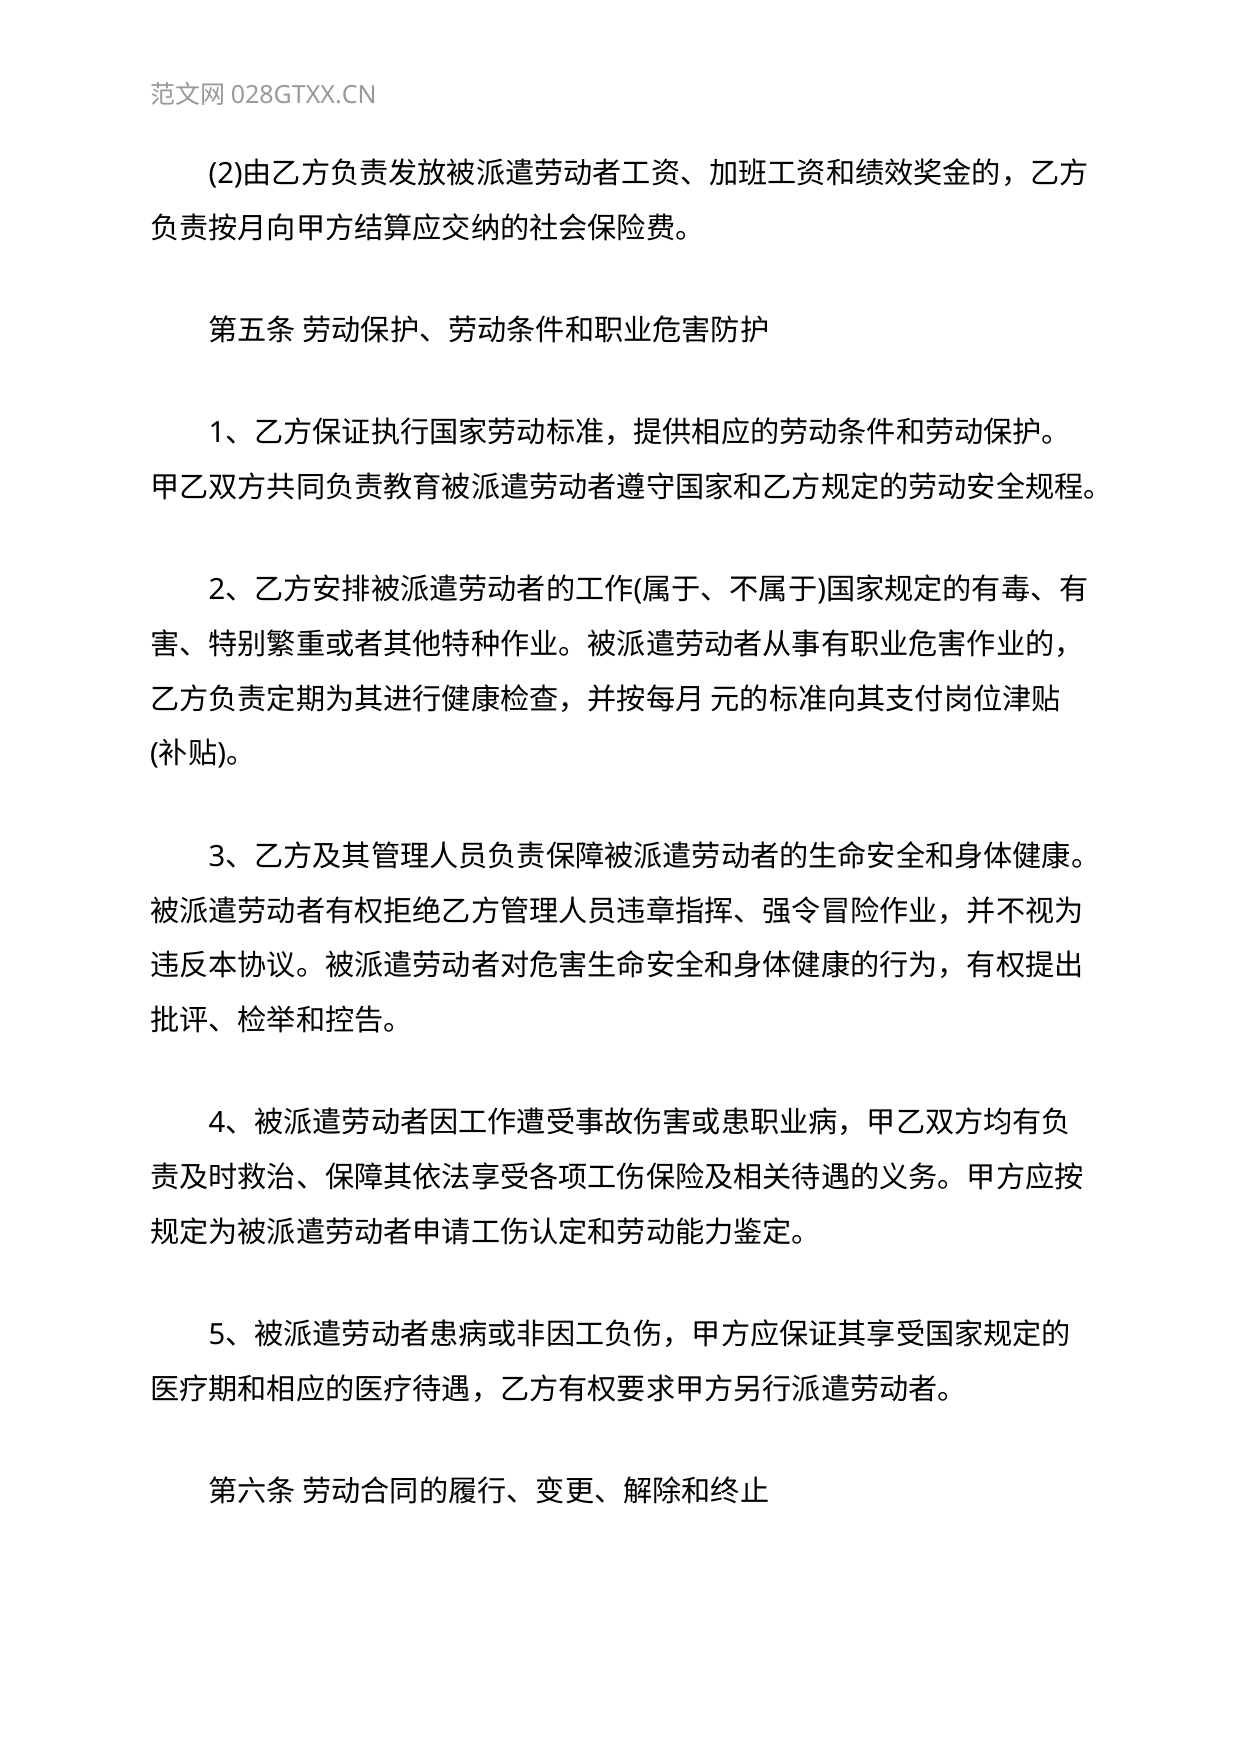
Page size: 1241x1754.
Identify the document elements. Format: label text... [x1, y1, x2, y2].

text 5、被派遣劳动者患病或非因工负伤，甲方应保证其享受国家规定的医疗期和相应的医疗待遇，乙方有权要求甲方另行派遣劳动者。 [150, 1310, 1090, 1408]
text 1、乙方保证执行国家劳动标准，提供相应的劳动条件和劳动保护。甲乙双方共同负责教育被派遣劳动者遵守国家和乙方规定的劳动安全规程。 [150, 408, 1090, 506]
text 第五条 劳动保护、劳动条件和职业危害防护 [150, 307, 1090, 349]
text 3、乙方及其管理人员负责保障被派遣劳动者的生命安全和身体健康。被派遣劳动者有权拒绝乙方管理人员违章指挥、强令冒险作业，并不视为违反本协议。被派遣劳动者对危害生命安全和身体健康的行为，有权提出批评、检举和控告。 [150, 832, 1090, 1039]
text 4、被派遣劳动者因工作遭受事故伤害或患职业病，甲乙双方均有负责及时救治、保障其依法享受各项工伤保险及相关待遇的义务。甲方应按规定为被派遣劳动者申请工伤认定和劳动能力鉴定。 [150, 1099, 1090, 1251]
text (2)由乙方负责发放被派遣劳动者工资、加班工资和绩效奖金的，乙方负责按月向甲方结算应交纳的社会保险费。 [150, 150, 1090, 247]
text 第六条 劳动合同的履行、变更、解除和终止 [150, 1467, 1090, 1509]
text 2、乙方安排被派遣劳动者的工作(属于、不属于)国家规定的有毒、有害、特别繁重或者其他特种作业。被派遣劳动者从事有职业危害作业的，乙方负责定期为其进行健康检查，并按每月 元的标准向其支付岗位津贴(补贴)。 [150, 565, 1090, 772]
